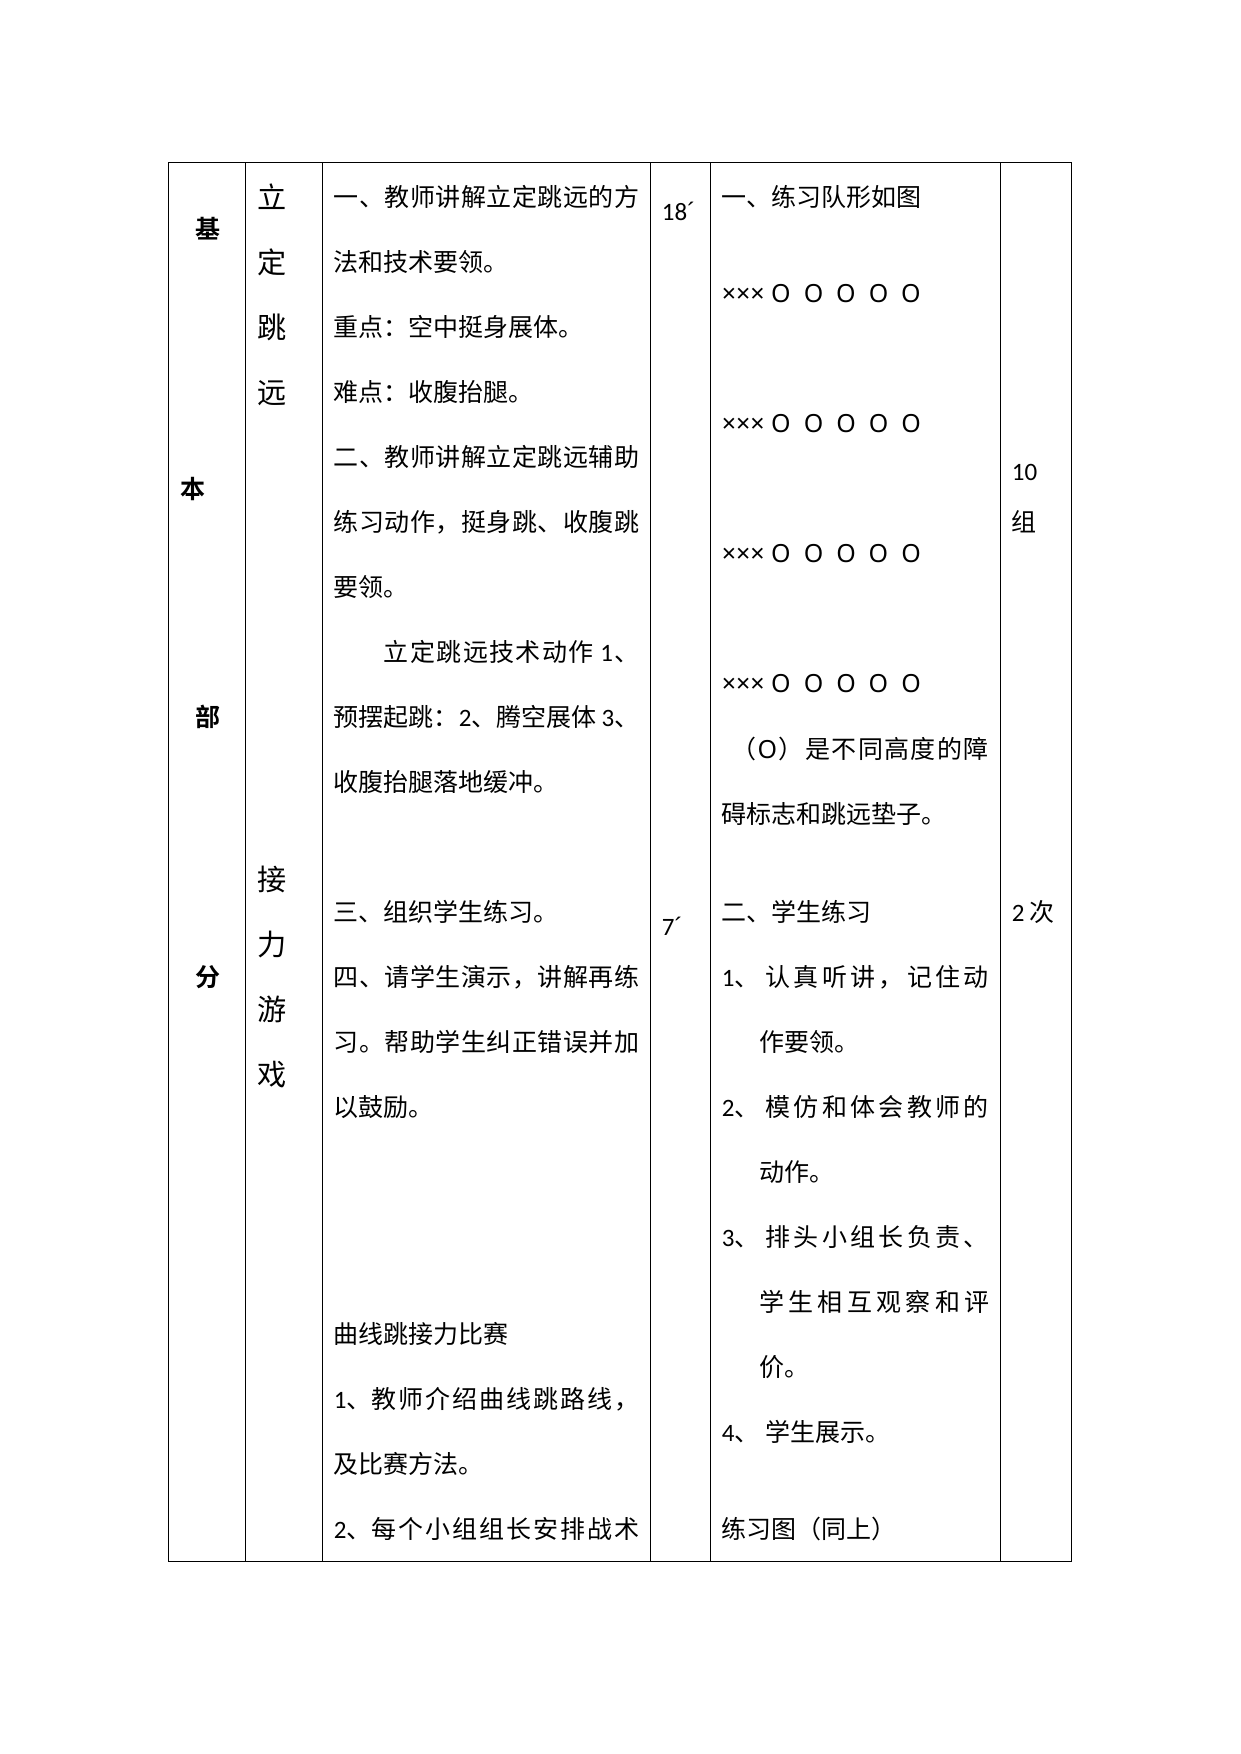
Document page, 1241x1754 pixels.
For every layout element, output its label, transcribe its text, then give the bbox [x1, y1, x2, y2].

table_cell 立 定 跳 远 接 力 游 戏 [246, 163, 322, 1561]
table_cell 10组 2次 [1001, 163, 1071, 1561]
table_cell 基 本 部 分 [169, 163, 245, 1561]
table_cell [323, 163, 650, 1561]
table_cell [711, 163, 1000, 1561]
table_cell 18´ 7´ [651, 163, 710, 1561]
